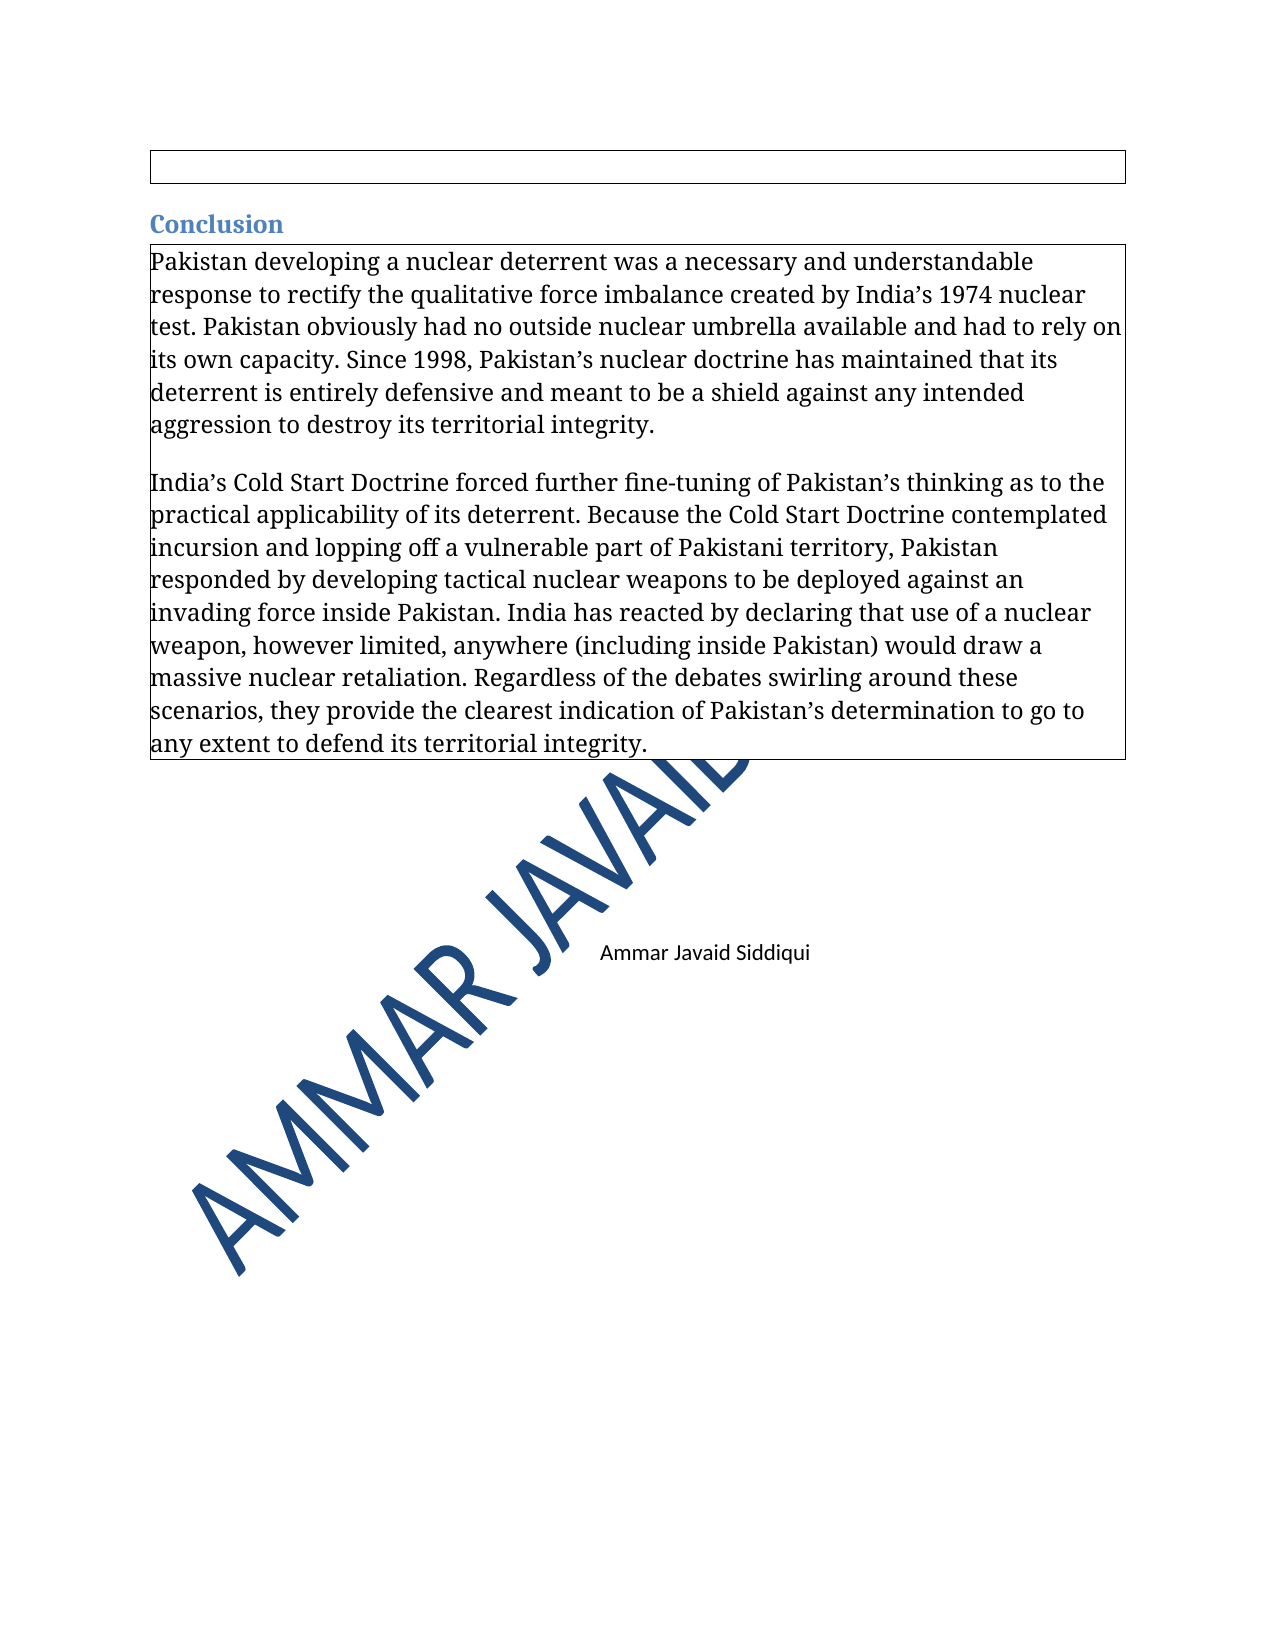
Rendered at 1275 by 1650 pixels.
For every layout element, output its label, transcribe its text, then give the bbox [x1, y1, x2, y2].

subtitle Conclusion [150, 209, 1125, 240]
text Pakistan developing a nuclear deterrent was a necessary and understandable response to rectify the qualitative force imbalance created by India’s 1974 nuclear test. Pakistan obviously had no outside nuclear umbrella available and had to rely on its own capacity. Since 1998, Pakistan’s nuclear doctrine has maintained that its deterrent is entirely defensive and meant to be a shield against any intended aggression to destroy its territorial integrity. [151, 245, 1125, 441]
text India’s Cold Start Doctrine forced further fine-tuning of Pakistan’s thinking as to the practical applicability of its deterrent. Because the Cold Start Doctrine contemplated incursion and lopping off a vulnerable part of Pakistani territory, Pakistan responded by developing tactical nuclear weapons to be deployed against an invading force inside Pakistan. India has reacted by declaring that use of a nuclear weapon, however limited, anywhere (including inside Pakistan) would draw a massive nuclear retaliation. Regardless of the debates swirling around these scenarios, they provide the clearest indication of Pakistan’s determination to go to any extent to defend its territorial integrity. [151, 465, 1125, 759]
